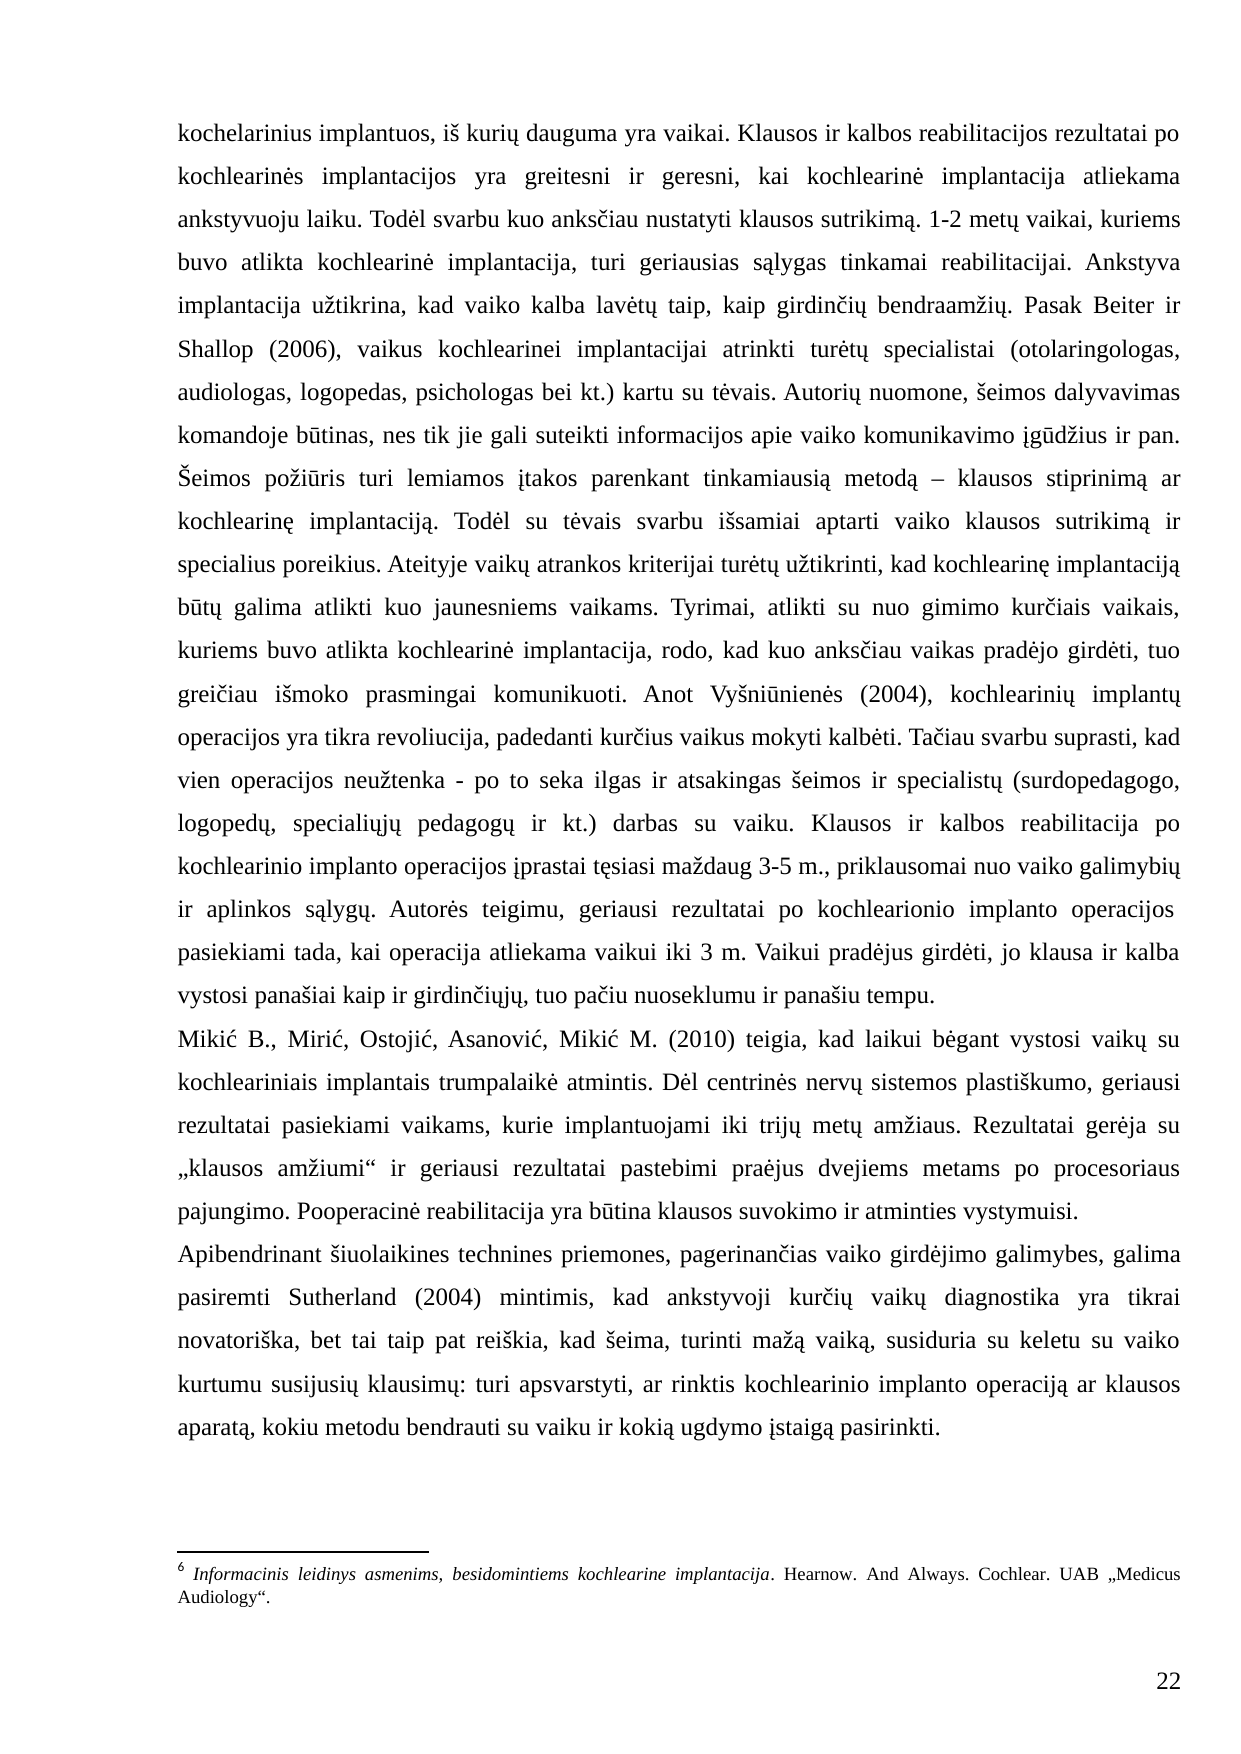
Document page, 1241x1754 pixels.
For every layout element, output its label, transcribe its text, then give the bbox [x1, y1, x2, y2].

text Apibendrinant šiuolaikines technines priemones, pagerinančias vaiko girdėjimo galimybes, galima pasiremti Sutherland (2004) mintimis, kad ankstyvoji kurčių vaikų diagnostika yra tikrai novatoriška, bet tai taip pat reiškia, kad šeima, turinti mažą vaiką, susiduria su keletu su vaiko kurtumu susijusių klausimų: turi apsvarstyti, ar rinktis kochlearinio implanto operaciją ar klausos aparatą, kokiu metodu bendrauti su vaiku ir kokią ugdymo įstaigą pasirinkti. [177, 1239, 1181, 1441]
text Mikić B., Mirić, Ostojić, Asanović, Mikić M. (2010) teigia, kad laikui bėgant vystosi vaikų su kochleariniais implantais trumpalaikė atmintis. Dėl centrinės nervų sistemos plastiškumo, geriausi rezultatai pasiekiami vaikams, kurie implantuojami iki trijų metų amžiaus. Rezultatai gerėja su „klausos amžiumi“ ir geriausi rezultatai pastebimi praėjus dvejiems metams po procesoriaus pajungimo. Pooperacinė reabilitacija yra būtina klausos suvokimo ir atminties vystymuisi. [177, 1024, 1181, 1225]
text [177, 118, 1181, 1009]
